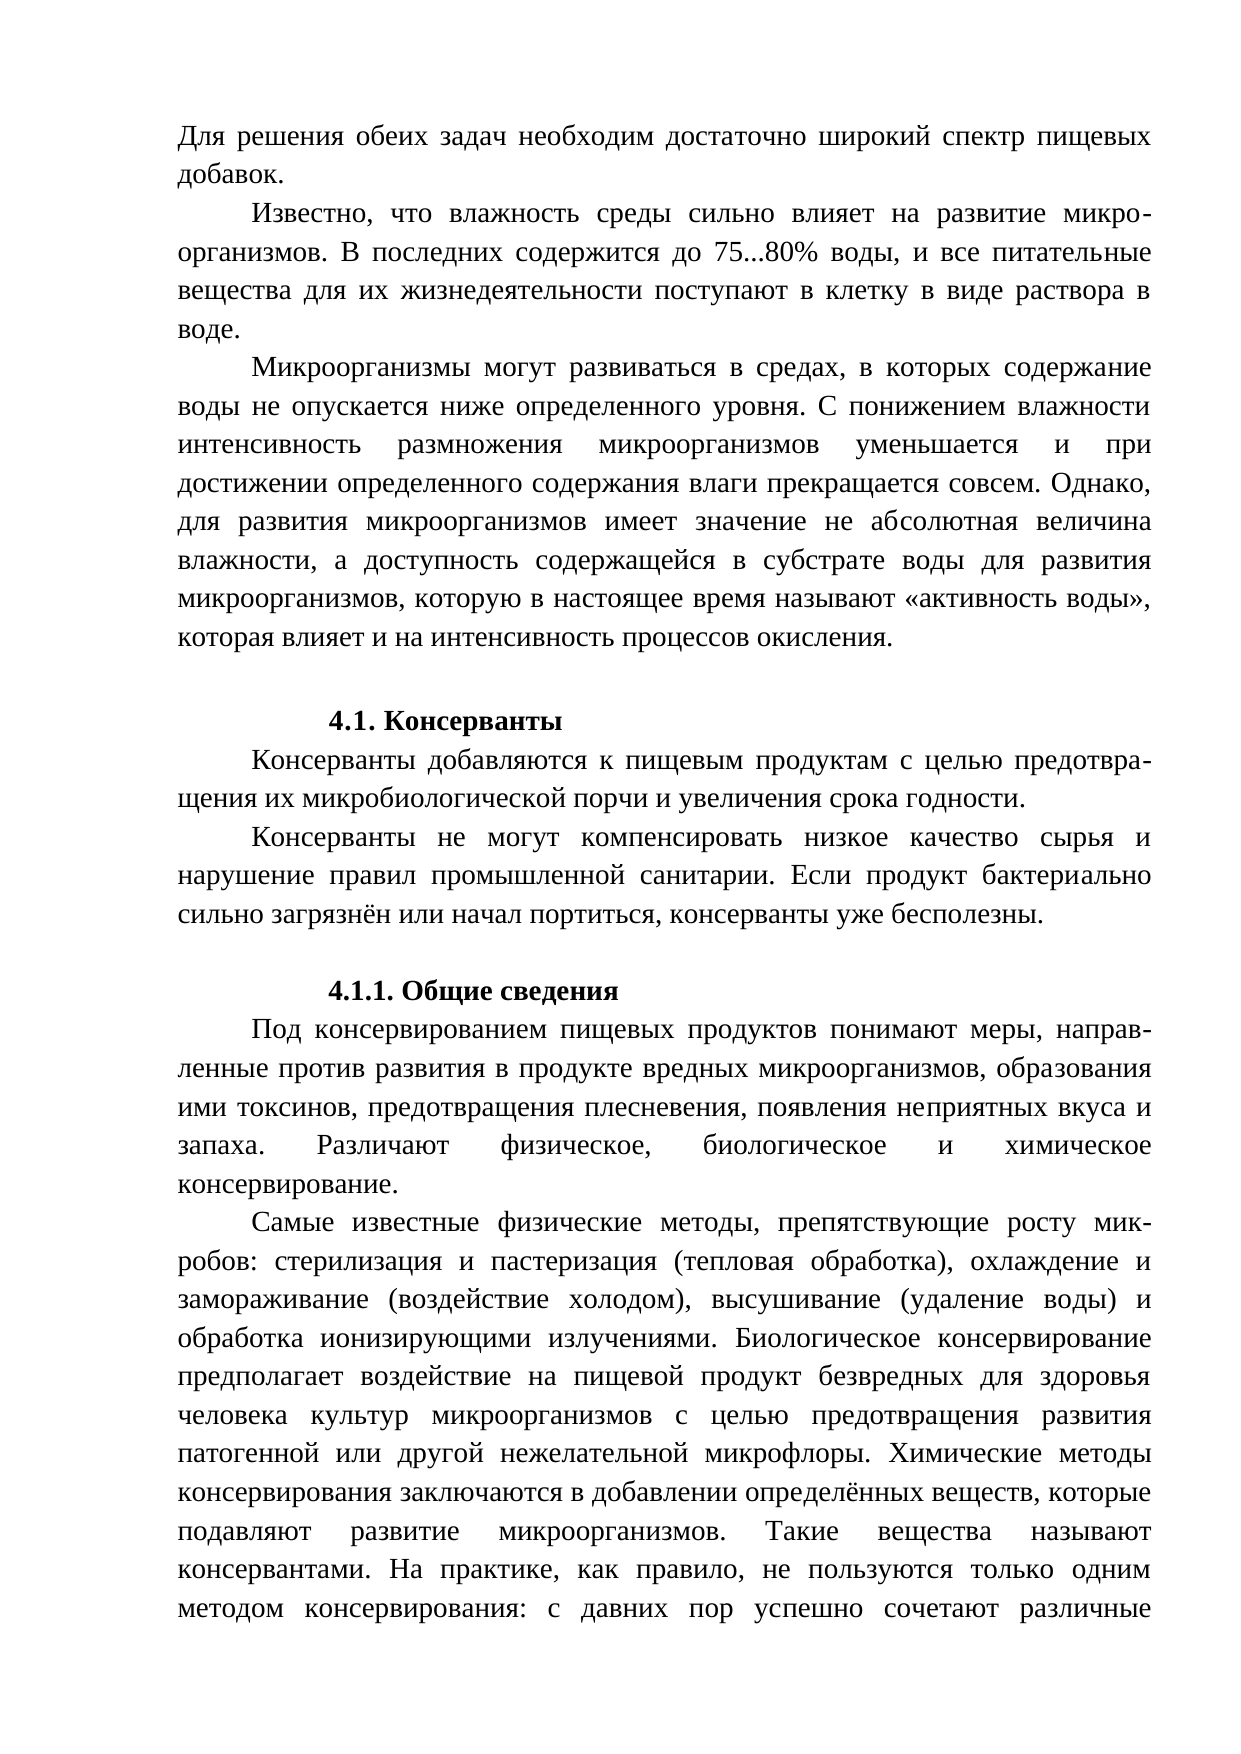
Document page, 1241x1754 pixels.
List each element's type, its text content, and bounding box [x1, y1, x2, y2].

text 4.1. Консерванты [255, 703, 1152, 737]
text Микроорганизмы могут развиваться в средах, в которых содержание воды не опускается ниже определенного уровня. С понижением влажности интенсивность размножения микроорганизмов уменьшается и при достижении определенного содержания влаги прекращается совсем. Однако, для развития микроорганизмов имеет значение не абсолютная величина влажности, а доступность содержащейся в субстрате воды для развития микроорганизмов, которую в настоящее время называют «активность воды», которая влияет и на интенсивность процессов окисления. [177, 349, 1152, 653]
text Консерванты добавляются к пищевым продуктам с целью предотвращения их микробиологической порчи и увеличения срока годности. [177, 742, 1152, 814]
text Под консервированием пищевых продуктов понимают меры, направленные против развития в продукте вредных микроорганизмов, образования ими токсинов, предотвращения плесневения, появления неприятных вкуса и запаха. Различают физическое, биологическое и химическое консервирование. [177, 1012, 1152, 1199]
text Известно, что влажность среды сильно влияет на развитие микроорганизмов. В последних содержится до 75...80% воды, и все питательные вещества для их жизнедеятельности поступают в клетку в виде раствора в воде. [177, 195, 1152, 344]
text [177, 1204, 1152, 1623]
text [177, 118, 1152, 190]
text Консерванты не могут компенсировать низкое качество сырья и нарушение правил промышленной санитарии. Если продукт бактериально сильно загрязнён или начал портиться, консерванты уже бесполезны. [177, 819, 1152, 929]
text 4.1.1. Общие сведения [254, 973, 1152, 1007]
